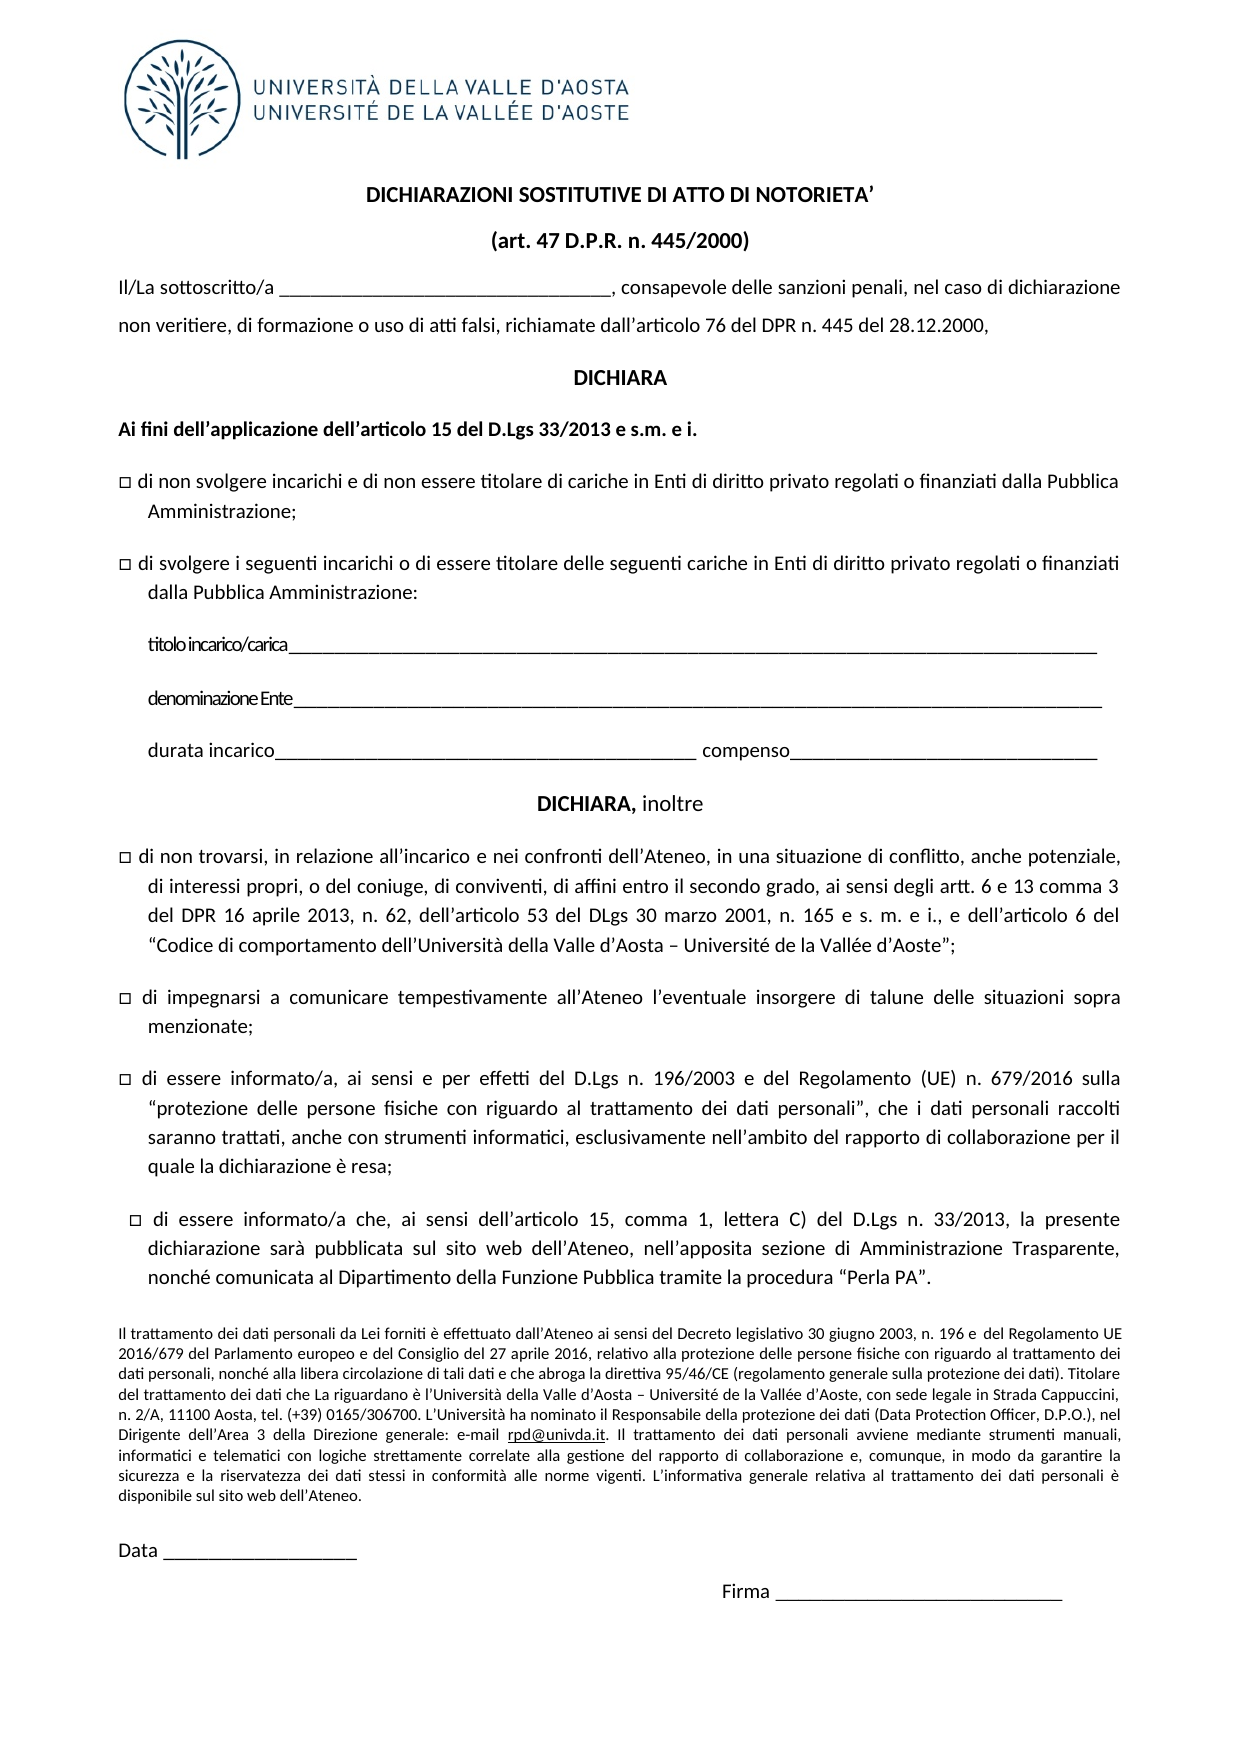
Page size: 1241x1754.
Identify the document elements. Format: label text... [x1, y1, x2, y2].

text □ di impegnarsi a comunicare tempestivamente all’Ateneo l’eventuale insorgere di talune delle situazioni sopra menzionate; [118, 982, 1122, 1039]
text DICHIARAZIONI SOSTITUTIVE DI ATTO DI NOTORIETA’ [118, 183, 1122, 208]
text □ di non svolgere incarichi e di non essere titolare di cariche in Enti di diritto privato regolati o finanziati dalla Pubblica Amministrazione; [118, 466, 1122, 523]
text DICHIARA, inoltre [118, 789, 1122, 817]
text DICHIARA [118, 363, 1122, 391]
text denominazione Ente_______________________________________________________________________ [148, 683, 1122, 711]
text durata incarico_____________________________________ compenso___________________________ [148, 736, 1122, 764]
text Data _________________ [118, 1535, 1122, 1563]
text Ai fini dell’applicazione dell’articolo 15 del D.Lgs 33/2013 e s.m. e i. [118, 416, 1122, 441]
text □ di svolgere i seguenti incarichi o di essere titolare delle seguenti cariche in Enti di diritto privato regolati o finanziati dalla Pubblica Amministrazione: [118, 548, 1122, 605]
text □ di essere informato/a che, ai sensi dell’articolo 15, comma 1, lettera C) del D.Lgs n. 33/2013, la presente dichiarazione sarà pubblicata sul sito web dell’Ateneo, nell’apposita sezione di Amministrazione Trasparente, nonché comunicata al Dipartimento della Funzione Pubblica tramite la procedura “Perla PA”. [118, 1204, 1122, 1290]
text titolo incarico/carica_______________________________________________________________________ [148, 629, 1122, 658]
text □ di essere informato/a, ai sensi e per effetti del D.Lgs n. 196/2003 e del Regolamento (UE) n. 679/2016 sulla “protezione delle persone fisiche con riguardo al trattamento dei dati personali”, che i dati personali raccolti saranno trattati, anche con strumenti informatici, esclusivamente nell’ambito del rapporto di collaborazione per il quale la dichiarazione è resa; [118, 1063, 1122, 1179]
text □ di non trovarsi, in relazione all’incarico e nei confronti dell’Ateneo, in una situazione di conflitto, anche potenziale, di interessi propri, o del coniuge, di conviventi, di affini entro il secondo grado, ai sensi degli artt. 6 e 13 comma 3 del DPR 16 aprile 2013, n. 62, dell’articolo 53 del DLgs 30 marzo 2001, n. 165 e s. m. e i., e dell’articolo 6 del “Codice di comportamento dell’Università della Valle d’Aosta – Université de la Vallée d’Aoste”; [118, 842, 1122, 957]
text Il trattamento dei dati personali da Lei forniti è effettuato dall’Ateneo ai sensi del Decreto legislativo 30 giugno 2003, n. 196 e del Regolamento UE 2016/679 del Parlamento europeo e del Consiglio del 27 aprile 2016, relativo alla protezione delle persone fisiche con riguardo al trattamento dei dati personali, nonché alla libera circolazione di tali dati e che abroga la direttiva 95/46/CE (regolamento generale sulla protezione dei dati). Titolare del trattamento dei dati che La riguardano è l’Università della Valle d’Aosta – Université de la Vallée d’Aoste, con sede legale in Strada Cappuccini, n. 2/A, 11100 Aosta, tel. (+39) 0165/306700. L’Università ha nominato il Responsabile della protezione dei dati (Data Protection Officer, D.P.O.), nel Dirigente dell’Area 3 della Direzione generale: e-mail rpd@univda.it. Il trattamento dei dati personali avviene mediante strumenti manuali, informatici e telematici con logiche strettamente correlate alla gestione del rapporto di collaborazione e, comunque, in modo da garantire la sicurezza e la riservatezza dei dati stessi in conformità alle norme vigenti. L’informativa generale relativa al trattamento dei dati personali è disponibile sul sito web dell’Ateneo. [118, 1323, 1122, 1506]
text Firma _________________________ [118, 1577, 1122, 1649]
subtitle Il/La sottoscritto/a ________________________________, consapevole delle sanzioni penali, nel caso di dichiarazione non veritiere, di formazione o uso di atti falsi, richiamate dall’articolo 76 del DPR n. 445 del 28.12.2000, [118, 274, 1122, 338]
picture [118, 29, 636, 169]
text (art. 47 D.P.R. n. 445/2000) [118, 228, 1122, 253]
